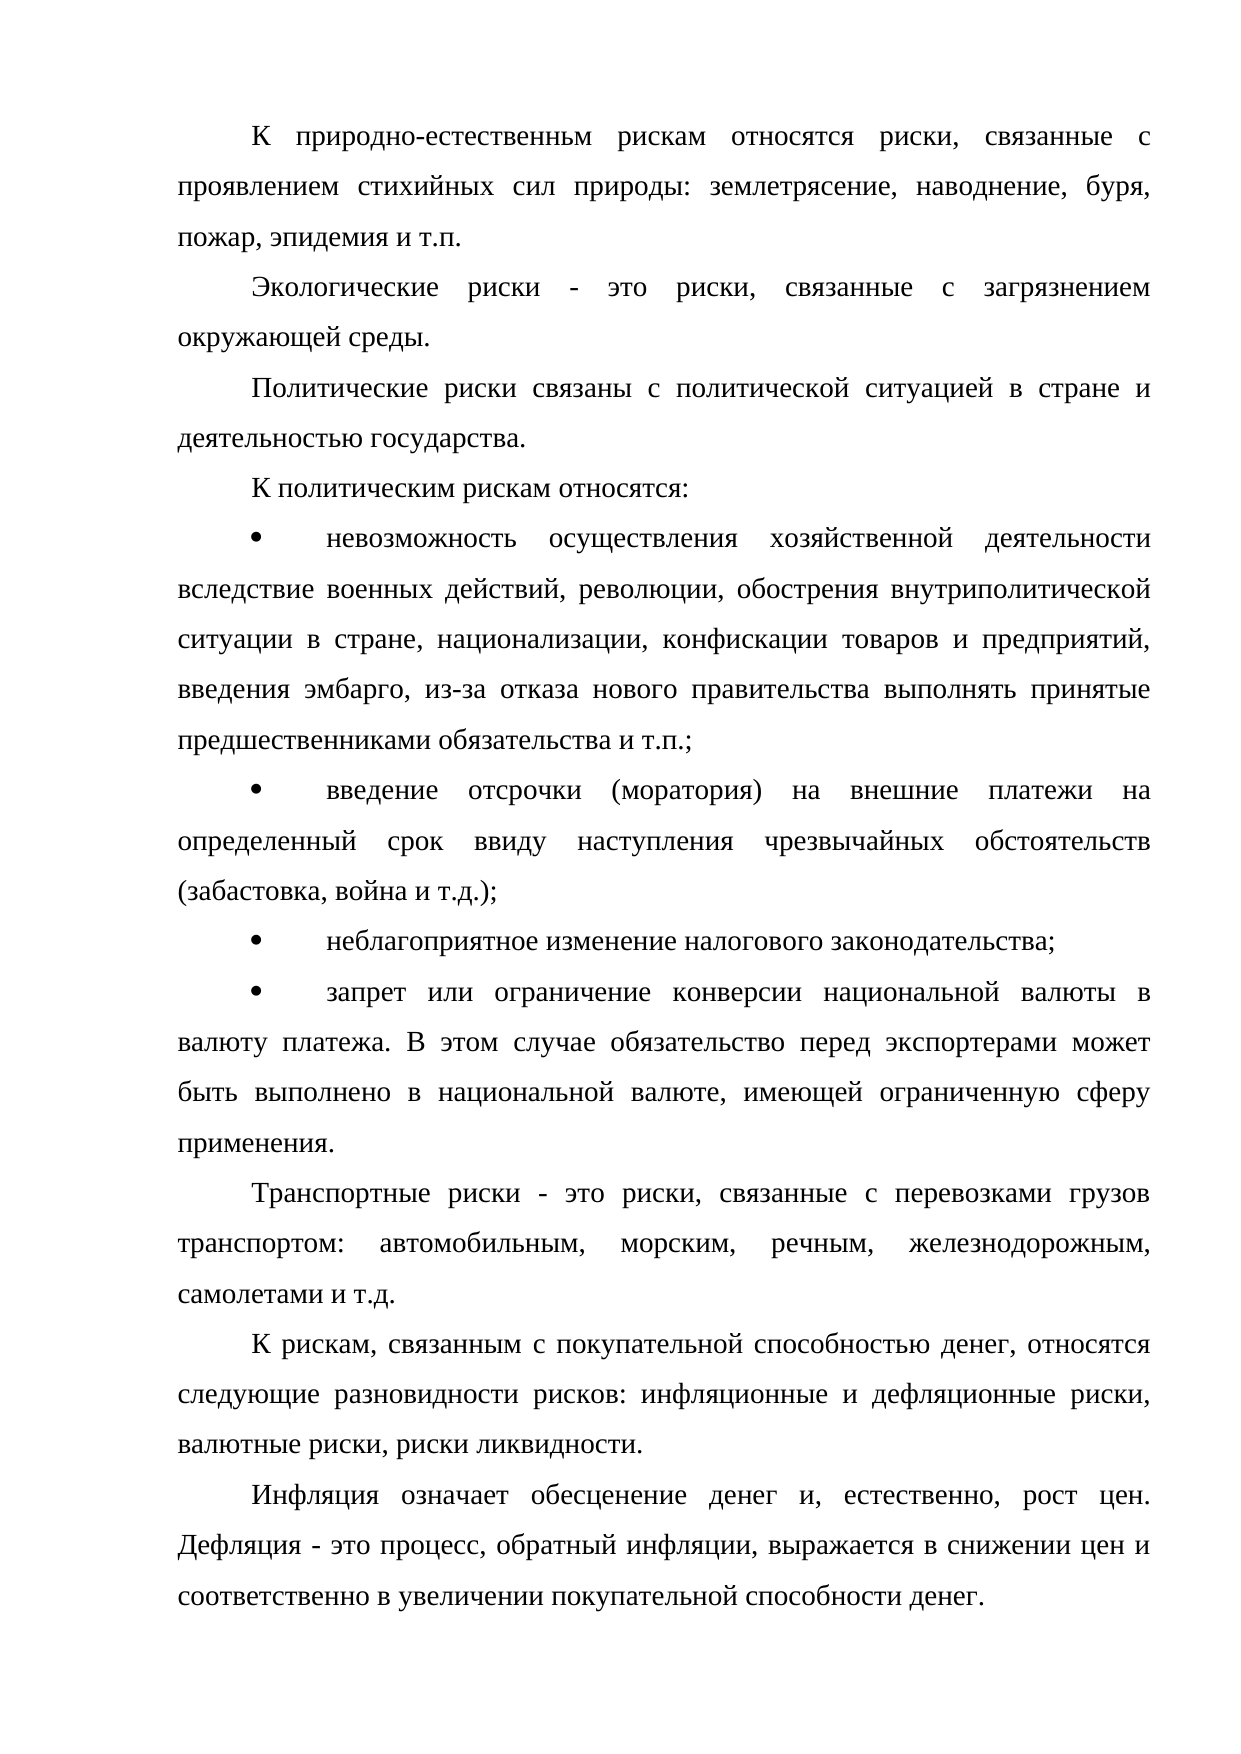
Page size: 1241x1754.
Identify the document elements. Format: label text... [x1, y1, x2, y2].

list невозможность осуществления хозяйственной деятельности вследствие военных действий, революции, обострения внутриполитической ситуации в стране, национализации, конфискации товаров и предприятий, введения эмбарго, из-за отказа нового правительства выполнять принятые предшественниками обязательства и т.п.; [177, 521, 1152, 756]
text Инфляция означает обесценение денег и, естественно, рост цен. Дефляция - это процесс, обратный инфляции, выражается в снижении цен и соответственно в увеличении покупательной способности денег. [177, 1477, 1152, 1611]
text К политическим рискам относятся: [177, 470, 1152, 504]
list неблагоприятное изменение налогового законодательства; [177, 923, 1152, 957]
list запрет или ограничение конверсии национальной валюты в валюту платежа. В этом случае обязательство перед экспортерами может быть выполнено в национальной валюте, имеющей ограниченную сферу применения. [177, 974, 1152, 1158]
text К природно-естественньм рискам относятся риски, связанные с проявлением стихийных сил природы: землетрясение, наводнение, буря, пожар, эпидемия и т.п. [177, 118, 1152, 252]
text К рискам, связанным с покупательной способностью денег, относятся следующие разновидности рисков: инфляционные и дефляционные риски, валютные риски, риски ликвидности. [177, 1326, 1152, 1460]
text Транспортные риски - это риски, связанные с перевозками грузов транспортом: автомобильным, морским, речным, железнодорожным, самолетами и т.д. [177, 1175, 1152, 1309]
text Экологические риски - это риски, связанные с загрязнением окружающей среды. [177, 269, 1152, 353]
list введение отсрочки (моратория) на внешние платежи на определенный срок ввиду наступления чрезвычайных обстоятельств (забастовка, война и т.д.); [177, 772, 1152, 907]
text Политические риски связаны с политической ситуацией в стране и деятельностью государства. [177, 370, 1152, 453]
